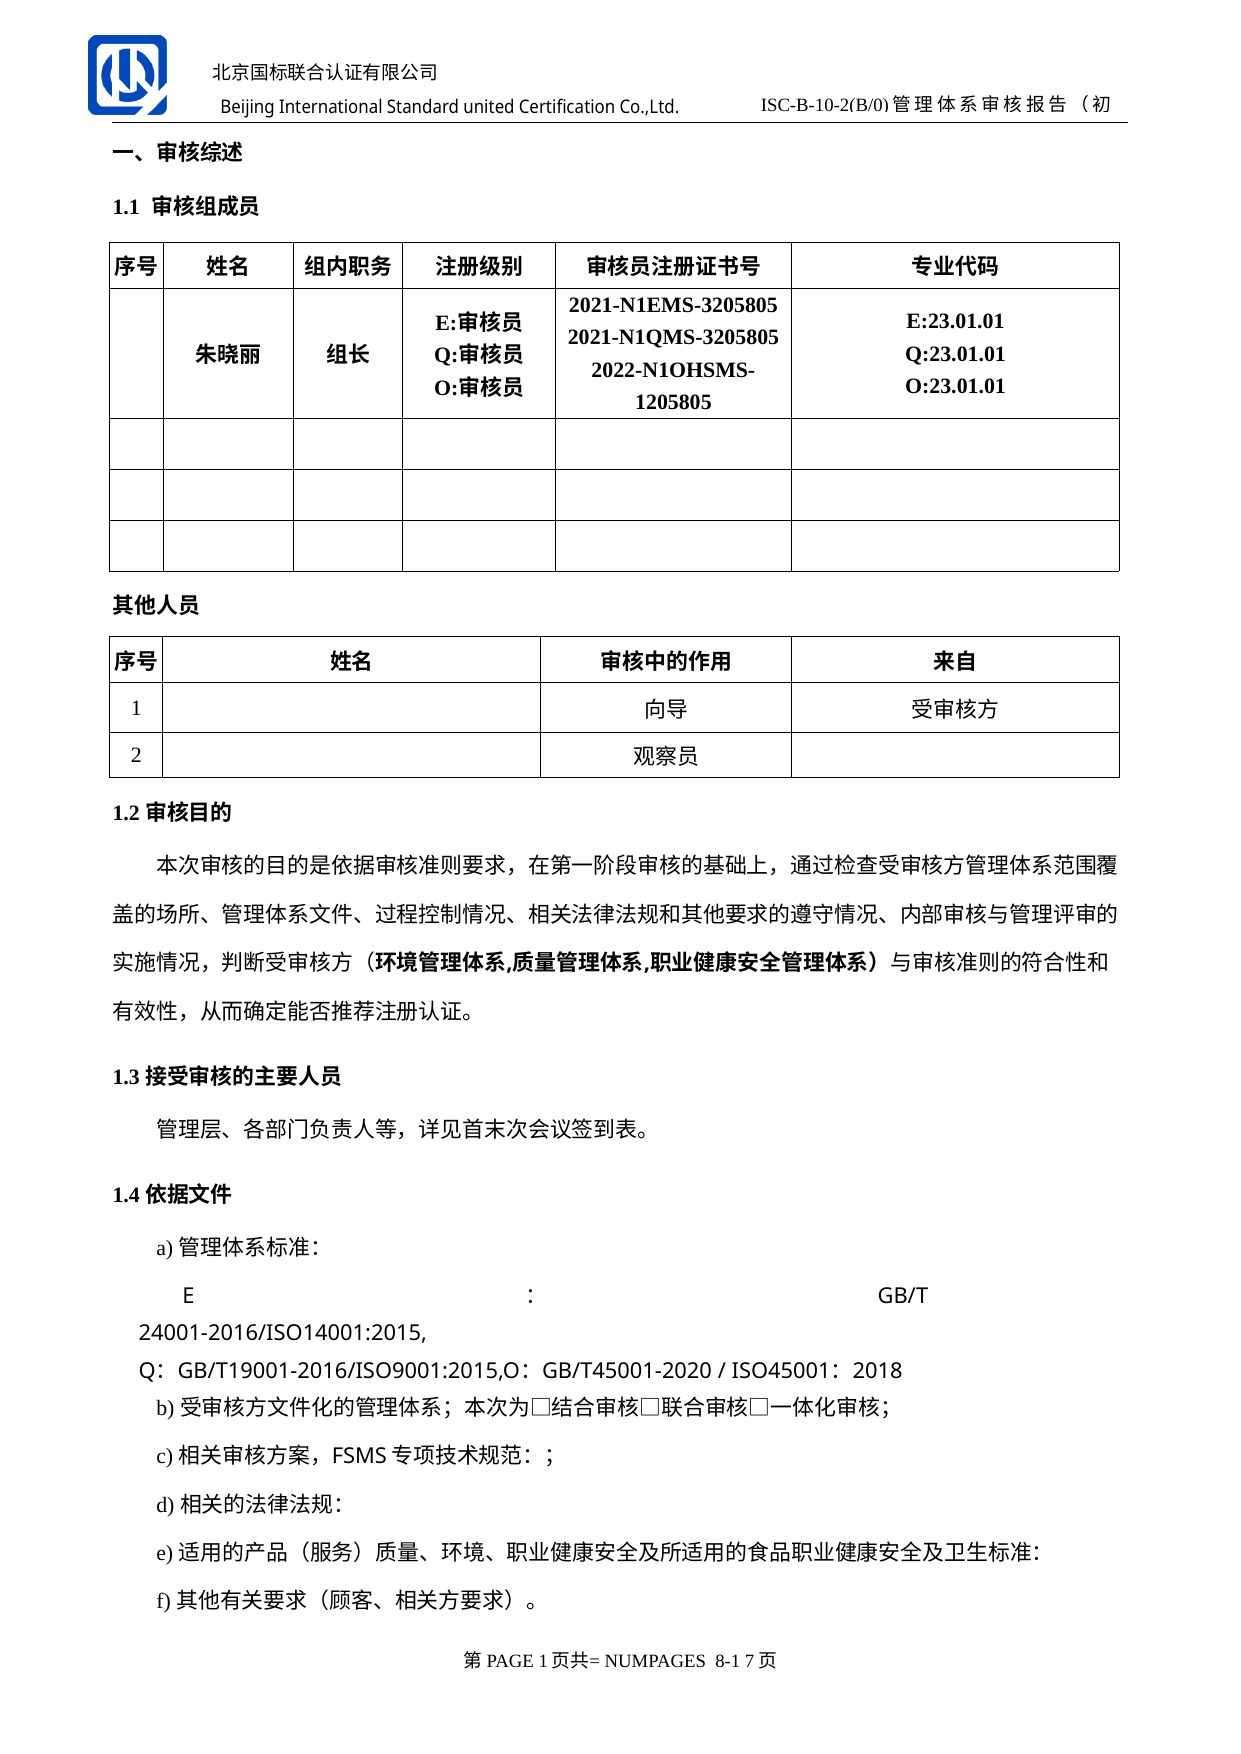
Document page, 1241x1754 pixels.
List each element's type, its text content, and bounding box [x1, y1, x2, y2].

table_cell [164, 419, 293, 469]
text d) 相关的法律法规： [112, 1486, 1128, 1519]
table_header 序号 [110, 243, 163, 288]
table_cell [110, 289, 163, 418]
table_cell [163, 733, 540, 777]
table_cell 1 [110, 683, 162, 732]
table_header 姓名 [164, 243, 293, 288]
table_header 序号 [110, 637, 162, 682]
table_cell [556, 521, 791, 571]
table_header 注册级别 [403, 243, 555, 288]
picture [88, 35, 167, 115]
text c) 相关审核方案，FSMS专项技术规范：； [112, 1438, 1128, 1470]
table_header 姓名 [163, 637, 540, 682]
table_cell [556, 419, 791, 469]
table_cell 向导 [541, 683, 791, 732]
table_cell [792, 470, 1119, 520]
table_header 来自 [792, 637, 1119, 682]
table_cell 组长 [294, 289, 402, 418]
text 管理层、各部门负责人等，详见首末次会议签到表。 [112, 1112, 1128, 1144]
table_cell [294, 419, 402, 469]
table_cell 受审核方 [792, 683, 1119, 732]
text 1.2 审核目的 [112, 794, 1128, 827]
table_cell [164, 470, 293, 520]
text b) 受审核方文件化的管理体系；本次为□结合审核□联合审核□一体化审核； [112, 1389, 1128, 1422]
table_header 专业代码 [792, 243, 1119, 288]
table_cell [792, 419, 1119, 469]
table_header 审核员注册证书号 [556, 243, 791, 288]
text 一、审核综述 [112, 135, 1128, 167]
table_header E：GB/T 24001-2016/ISO14001:2015,Q：GB/T19001-2016/ISO9001:2015,O：GB/T45001-2020 / ISO45001：2018 [127, 1278, 939, 1389]
text 本次审核的目的是依据审核准则要求，在第一阶段审核的基础上，通过检查受审核方管理体系范围覆盖的场所、管理体系文件、过程控制情况、相关法律法规和其他要求的遵守情况、内部审核与管理评审的实施情况，判断受审核方（环境管理体系,质量管理体系,职业健康安全管理体系）与审核准则的符合性和有效性，从而确定能否推荐注册认证。 [112, 847, 1128, 1026]
table_cell 2 [110, 733, 162, 777]
list 审核组成员 [112, 188, 1128, 221]
table_cell [294, 521, 402, 571]
table_header 审核中的作用 [541, 637, 791, 682]
table_cell [164, 521, 293, 571]
table_cell E:审核员 Q:审核员 O:审核员 [403, 289, 555, 418]
table_cell 2021-N1EMS-3205805 2021-N1QMS-3205805 2022-N1OHSMS-1205805 [556, 289, 791, 418]
table_cell 观察员 [541, 733, 791, 777]
table_cell [110, 419, 163, 469]
table_cell [403, 470, 555, 520]
text a) 管理体系标准： [112, 1230, 1128, 1262]
table_cell 朱晓丽 [164, 289, 293, 418]
table_cell [110, 521, 163, 571]
table_header 组内职务 [294, 243, 402, 288]
text f) 其他有关要求（顾客、相关方要求）。 [112, 1583, 1128, 1615]
table_cell [403, 419, 555, 469]
text e) 适用的产品（服务）质量、环境、职业健康安全及所适用的食品职业健康安全及卫生标准： [112, 1534, 1128, 1567]
table_cell [110, 470, 163, 520]
text 1.3 接受审核的主要人员 [112, 1058, 1128, 1091]
table_cell E:23.01.01 Q:23.01.01 O:23.01.01 [792, 289, 1119, 418]
table_cell [294, 470, 402, 520]
text 其他人员 [112, 587, 1128, 620]
table_cell [792, 521, 1119, 571]
table_cell [163, 683, 540, 732]
table_cell [403, 521, 555, 571]
table_cell [556, 470, 791, 520]
table_cell [792, 733, 1119, 777]
text 1.4 依据文件 [112, 1176, 1128, 1209]
